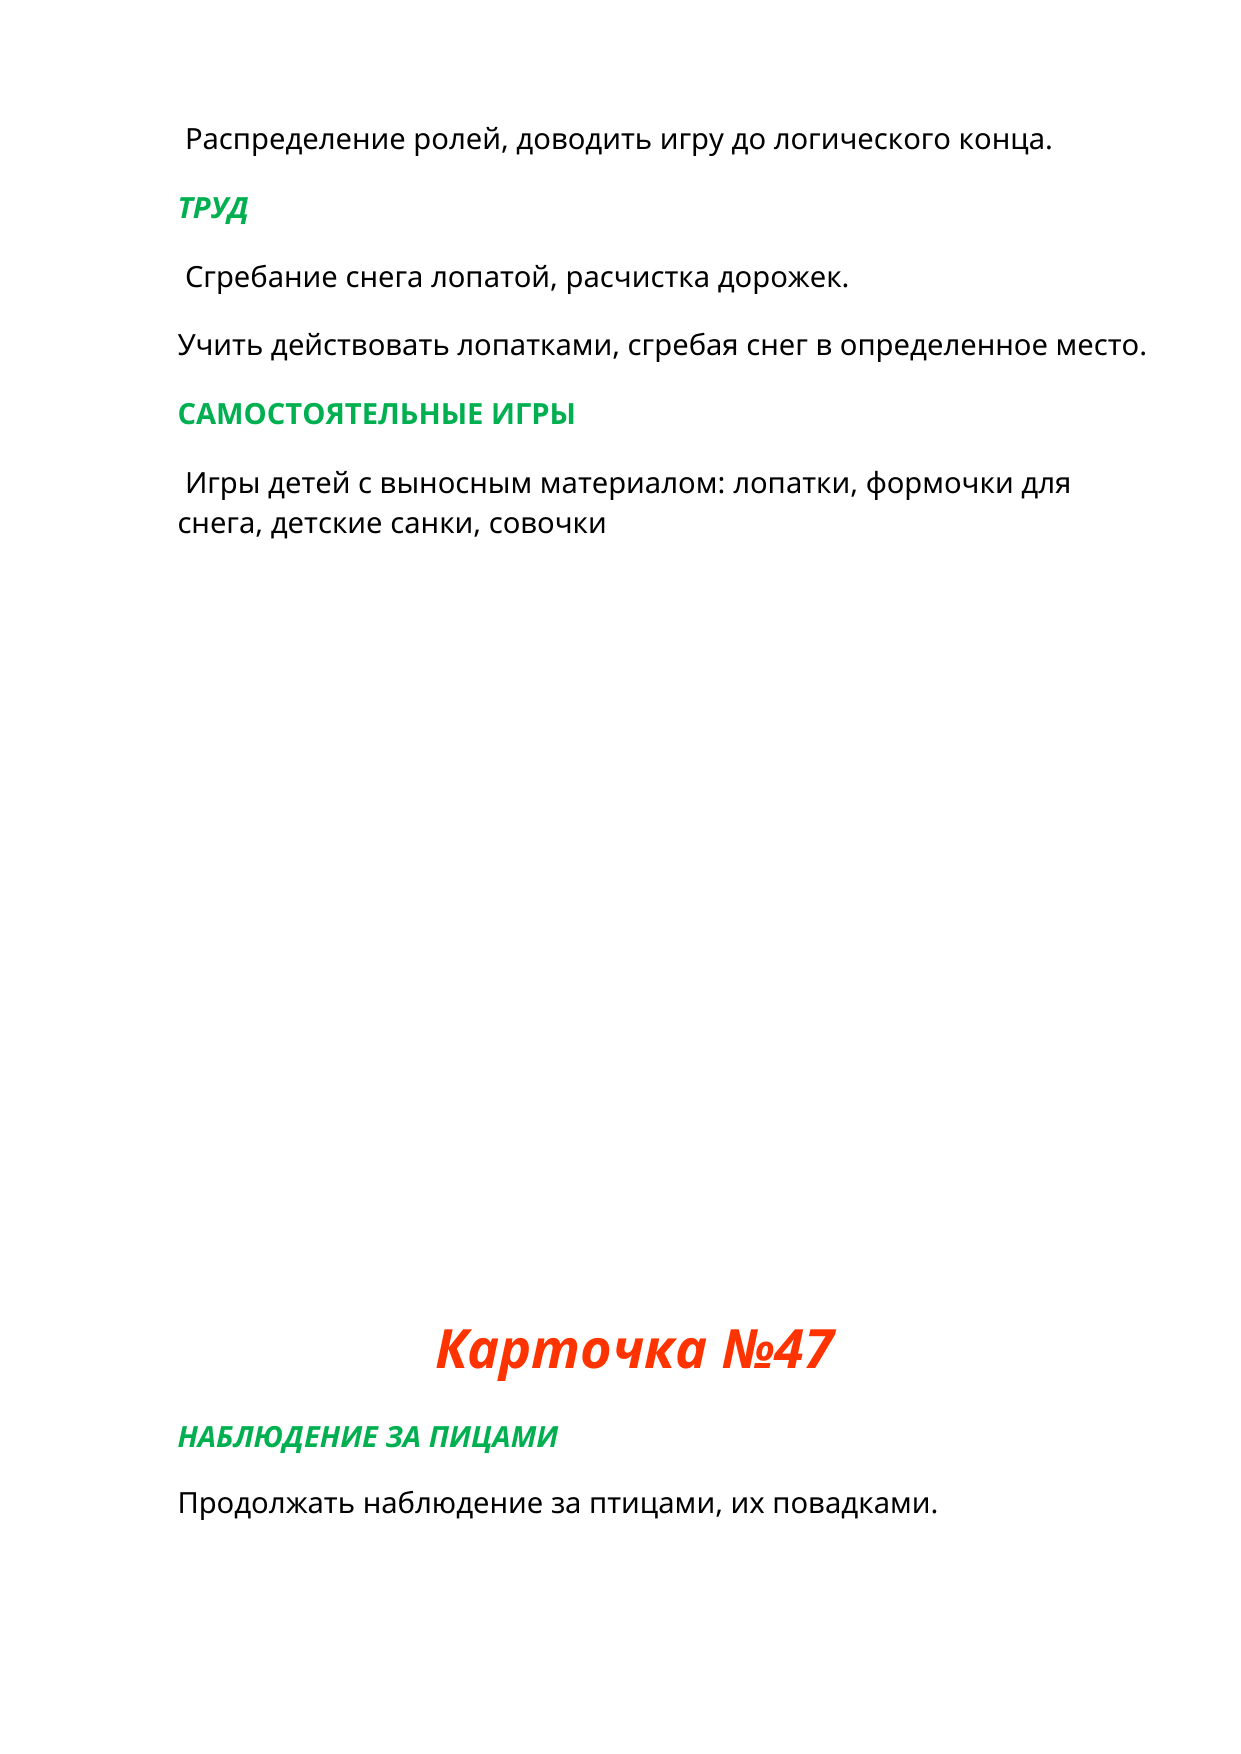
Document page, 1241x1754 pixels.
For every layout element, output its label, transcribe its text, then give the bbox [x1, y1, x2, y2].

text САМОСТОЯТЕЛЬНЫЕ ИГРЫ [177, 393, 1107, 433]
text НАБЛЮДЕНИЕ ЗА ПИЦАМИ [177, 1416, 1152, 1456]
text Сгребание снега лопатой, расчистка дорожек. [177, 256, 1152, 296]
text ТРУД [177, 187, 1152, 227]
text Игры детей с выносным материалом: лопатки, формочки для снега, детские санки, совочки [177, 462, 1152, 542]
text Карточка №47 [118, 1310, 1152, 1384]
text Учить действовать лопатками, сгребая снег в определенное место. [177, 325, 1152, 364]
text Распределение ролей, доводить игру до логического конца. [177, 118, 1107, 158]
text Продолжать наблюдение за птицами, их повадками. [177, 1482, 1093, 1522]
